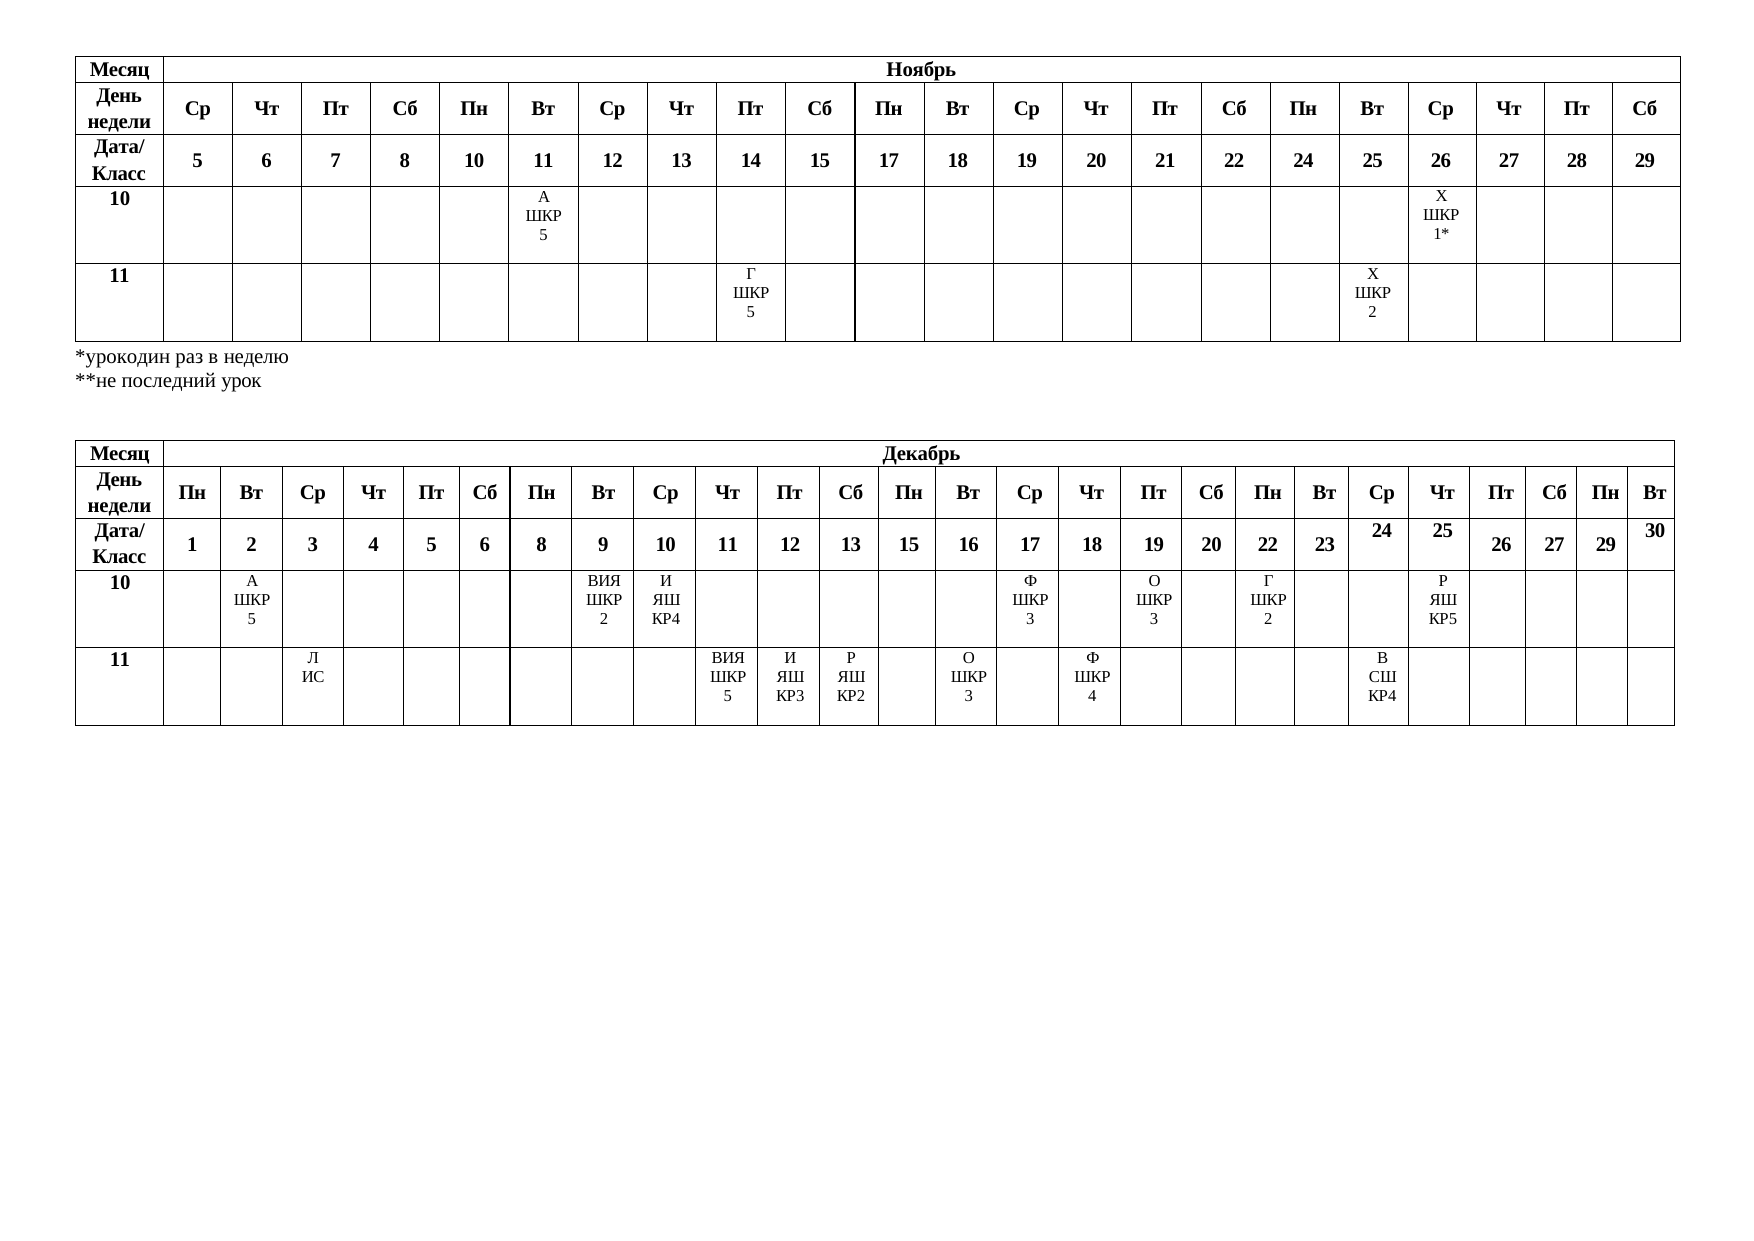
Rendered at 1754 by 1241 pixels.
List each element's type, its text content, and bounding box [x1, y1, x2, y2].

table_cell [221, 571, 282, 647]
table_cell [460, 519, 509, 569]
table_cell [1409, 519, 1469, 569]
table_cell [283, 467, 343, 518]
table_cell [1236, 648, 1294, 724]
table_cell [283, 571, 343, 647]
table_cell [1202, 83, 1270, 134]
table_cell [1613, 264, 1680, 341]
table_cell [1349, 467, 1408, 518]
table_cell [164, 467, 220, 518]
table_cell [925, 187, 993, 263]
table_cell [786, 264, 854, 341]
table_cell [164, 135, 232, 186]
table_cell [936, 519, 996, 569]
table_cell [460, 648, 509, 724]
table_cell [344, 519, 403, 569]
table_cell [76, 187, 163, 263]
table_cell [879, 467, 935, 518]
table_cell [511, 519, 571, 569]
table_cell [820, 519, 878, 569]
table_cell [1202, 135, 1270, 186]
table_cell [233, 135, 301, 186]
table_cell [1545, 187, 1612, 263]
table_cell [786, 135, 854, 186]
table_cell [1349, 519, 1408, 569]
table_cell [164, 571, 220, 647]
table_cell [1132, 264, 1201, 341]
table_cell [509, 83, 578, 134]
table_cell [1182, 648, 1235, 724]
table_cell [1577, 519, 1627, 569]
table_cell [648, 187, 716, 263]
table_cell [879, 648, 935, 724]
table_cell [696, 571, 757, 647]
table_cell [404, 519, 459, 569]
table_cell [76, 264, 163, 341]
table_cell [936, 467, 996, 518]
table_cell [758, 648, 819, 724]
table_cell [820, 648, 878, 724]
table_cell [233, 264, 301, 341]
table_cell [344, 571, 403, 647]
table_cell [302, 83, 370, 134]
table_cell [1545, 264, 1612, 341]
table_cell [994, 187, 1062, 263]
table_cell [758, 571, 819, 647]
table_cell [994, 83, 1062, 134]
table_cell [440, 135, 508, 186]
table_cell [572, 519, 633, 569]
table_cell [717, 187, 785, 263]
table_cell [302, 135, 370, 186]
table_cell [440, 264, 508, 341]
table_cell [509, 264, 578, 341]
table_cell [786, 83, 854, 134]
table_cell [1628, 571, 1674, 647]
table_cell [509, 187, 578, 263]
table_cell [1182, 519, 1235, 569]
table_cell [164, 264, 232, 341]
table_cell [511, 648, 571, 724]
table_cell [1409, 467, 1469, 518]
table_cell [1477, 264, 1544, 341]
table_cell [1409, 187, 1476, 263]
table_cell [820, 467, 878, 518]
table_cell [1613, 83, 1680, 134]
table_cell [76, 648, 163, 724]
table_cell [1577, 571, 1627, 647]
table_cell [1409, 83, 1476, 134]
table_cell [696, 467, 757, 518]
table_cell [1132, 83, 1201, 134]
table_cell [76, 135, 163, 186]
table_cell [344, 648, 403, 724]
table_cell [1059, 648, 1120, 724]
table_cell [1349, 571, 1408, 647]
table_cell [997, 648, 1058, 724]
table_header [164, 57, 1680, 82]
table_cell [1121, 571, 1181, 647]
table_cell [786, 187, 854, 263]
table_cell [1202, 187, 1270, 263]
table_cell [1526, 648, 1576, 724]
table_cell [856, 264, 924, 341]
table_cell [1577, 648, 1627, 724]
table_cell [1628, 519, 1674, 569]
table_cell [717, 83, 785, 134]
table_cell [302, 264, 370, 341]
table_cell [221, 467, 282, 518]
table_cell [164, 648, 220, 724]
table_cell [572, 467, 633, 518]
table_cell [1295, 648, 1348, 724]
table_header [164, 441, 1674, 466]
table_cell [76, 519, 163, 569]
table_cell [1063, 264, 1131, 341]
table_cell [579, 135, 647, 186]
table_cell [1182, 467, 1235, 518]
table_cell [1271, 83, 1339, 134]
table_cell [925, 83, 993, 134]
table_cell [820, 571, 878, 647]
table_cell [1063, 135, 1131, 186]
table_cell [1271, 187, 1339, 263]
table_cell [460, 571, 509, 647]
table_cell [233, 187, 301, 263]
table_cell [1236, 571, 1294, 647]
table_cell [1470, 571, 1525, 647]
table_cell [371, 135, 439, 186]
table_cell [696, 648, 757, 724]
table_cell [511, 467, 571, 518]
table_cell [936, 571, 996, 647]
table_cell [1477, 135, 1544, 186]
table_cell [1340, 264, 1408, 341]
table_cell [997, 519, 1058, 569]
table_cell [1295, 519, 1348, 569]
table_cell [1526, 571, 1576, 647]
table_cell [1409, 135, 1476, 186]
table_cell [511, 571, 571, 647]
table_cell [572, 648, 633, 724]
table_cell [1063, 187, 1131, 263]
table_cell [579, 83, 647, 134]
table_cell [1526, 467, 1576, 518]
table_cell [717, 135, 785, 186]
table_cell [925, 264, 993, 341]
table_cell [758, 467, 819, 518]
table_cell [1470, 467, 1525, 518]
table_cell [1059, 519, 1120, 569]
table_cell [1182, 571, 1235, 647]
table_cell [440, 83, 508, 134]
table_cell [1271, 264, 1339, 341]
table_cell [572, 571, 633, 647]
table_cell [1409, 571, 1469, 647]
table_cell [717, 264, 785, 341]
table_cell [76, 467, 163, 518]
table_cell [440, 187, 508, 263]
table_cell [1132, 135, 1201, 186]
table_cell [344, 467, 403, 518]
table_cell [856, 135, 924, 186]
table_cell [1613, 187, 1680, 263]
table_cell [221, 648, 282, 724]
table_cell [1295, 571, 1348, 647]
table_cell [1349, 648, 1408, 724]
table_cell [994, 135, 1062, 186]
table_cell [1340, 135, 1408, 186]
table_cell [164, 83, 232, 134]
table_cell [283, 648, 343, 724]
text *урокодин раз в неделю [75, 344, 1680, 368]
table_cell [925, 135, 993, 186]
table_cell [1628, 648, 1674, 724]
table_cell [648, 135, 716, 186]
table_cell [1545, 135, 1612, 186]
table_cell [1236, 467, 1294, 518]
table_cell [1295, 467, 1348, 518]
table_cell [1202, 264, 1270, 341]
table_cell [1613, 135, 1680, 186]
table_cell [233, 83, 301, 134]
text **не последний урок [75, 368, 1680, 392]
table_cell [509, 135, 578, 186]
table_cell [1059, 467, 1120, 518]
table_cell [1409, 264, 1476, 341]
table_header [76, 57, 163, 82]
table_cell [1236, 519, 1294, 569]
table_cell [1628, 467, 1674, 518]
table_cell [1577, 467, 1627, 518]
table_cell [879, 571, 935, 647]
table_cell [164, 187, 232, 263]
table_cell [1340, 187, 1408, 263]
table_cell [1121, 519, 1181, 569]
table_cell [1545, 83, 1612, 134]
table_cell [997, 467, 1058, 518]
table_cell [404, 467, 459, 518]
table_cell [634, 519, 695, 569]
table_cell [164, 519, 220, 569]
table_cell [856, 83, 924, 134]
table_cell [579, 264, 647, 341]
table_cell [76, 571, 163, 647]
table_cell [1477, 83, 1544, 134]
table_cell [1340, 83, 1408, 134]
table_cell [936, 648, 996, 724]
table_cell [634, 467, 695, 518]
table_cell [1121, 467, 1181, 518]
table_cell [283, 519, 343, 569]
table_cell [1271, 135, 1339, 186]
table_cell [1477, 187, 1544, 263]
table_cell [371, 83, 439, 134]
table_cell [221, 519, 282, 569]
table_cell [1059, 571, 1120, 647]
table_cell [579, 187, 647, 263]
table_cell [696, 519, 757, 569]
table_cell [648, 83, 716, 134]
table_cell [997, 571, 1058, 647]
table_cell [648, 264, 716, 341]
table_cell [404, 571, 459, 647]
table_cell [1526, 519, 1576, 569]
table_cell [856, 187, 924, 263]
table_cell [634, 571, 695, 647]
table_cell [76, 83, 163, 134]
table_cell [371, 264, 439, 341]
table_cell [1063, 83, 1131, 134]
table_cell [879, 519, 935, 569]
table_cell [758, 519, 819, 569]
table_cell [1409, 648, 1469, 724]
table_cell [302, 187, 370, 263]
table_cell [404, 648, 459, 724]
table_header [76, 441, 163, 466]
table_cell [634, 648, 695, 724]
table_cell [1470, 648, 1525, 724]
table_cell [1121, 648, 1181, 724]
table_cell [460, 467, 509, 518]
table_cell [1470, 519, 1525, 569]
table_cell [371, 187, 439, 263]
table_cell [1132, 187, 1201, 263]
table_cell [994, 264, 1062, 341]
